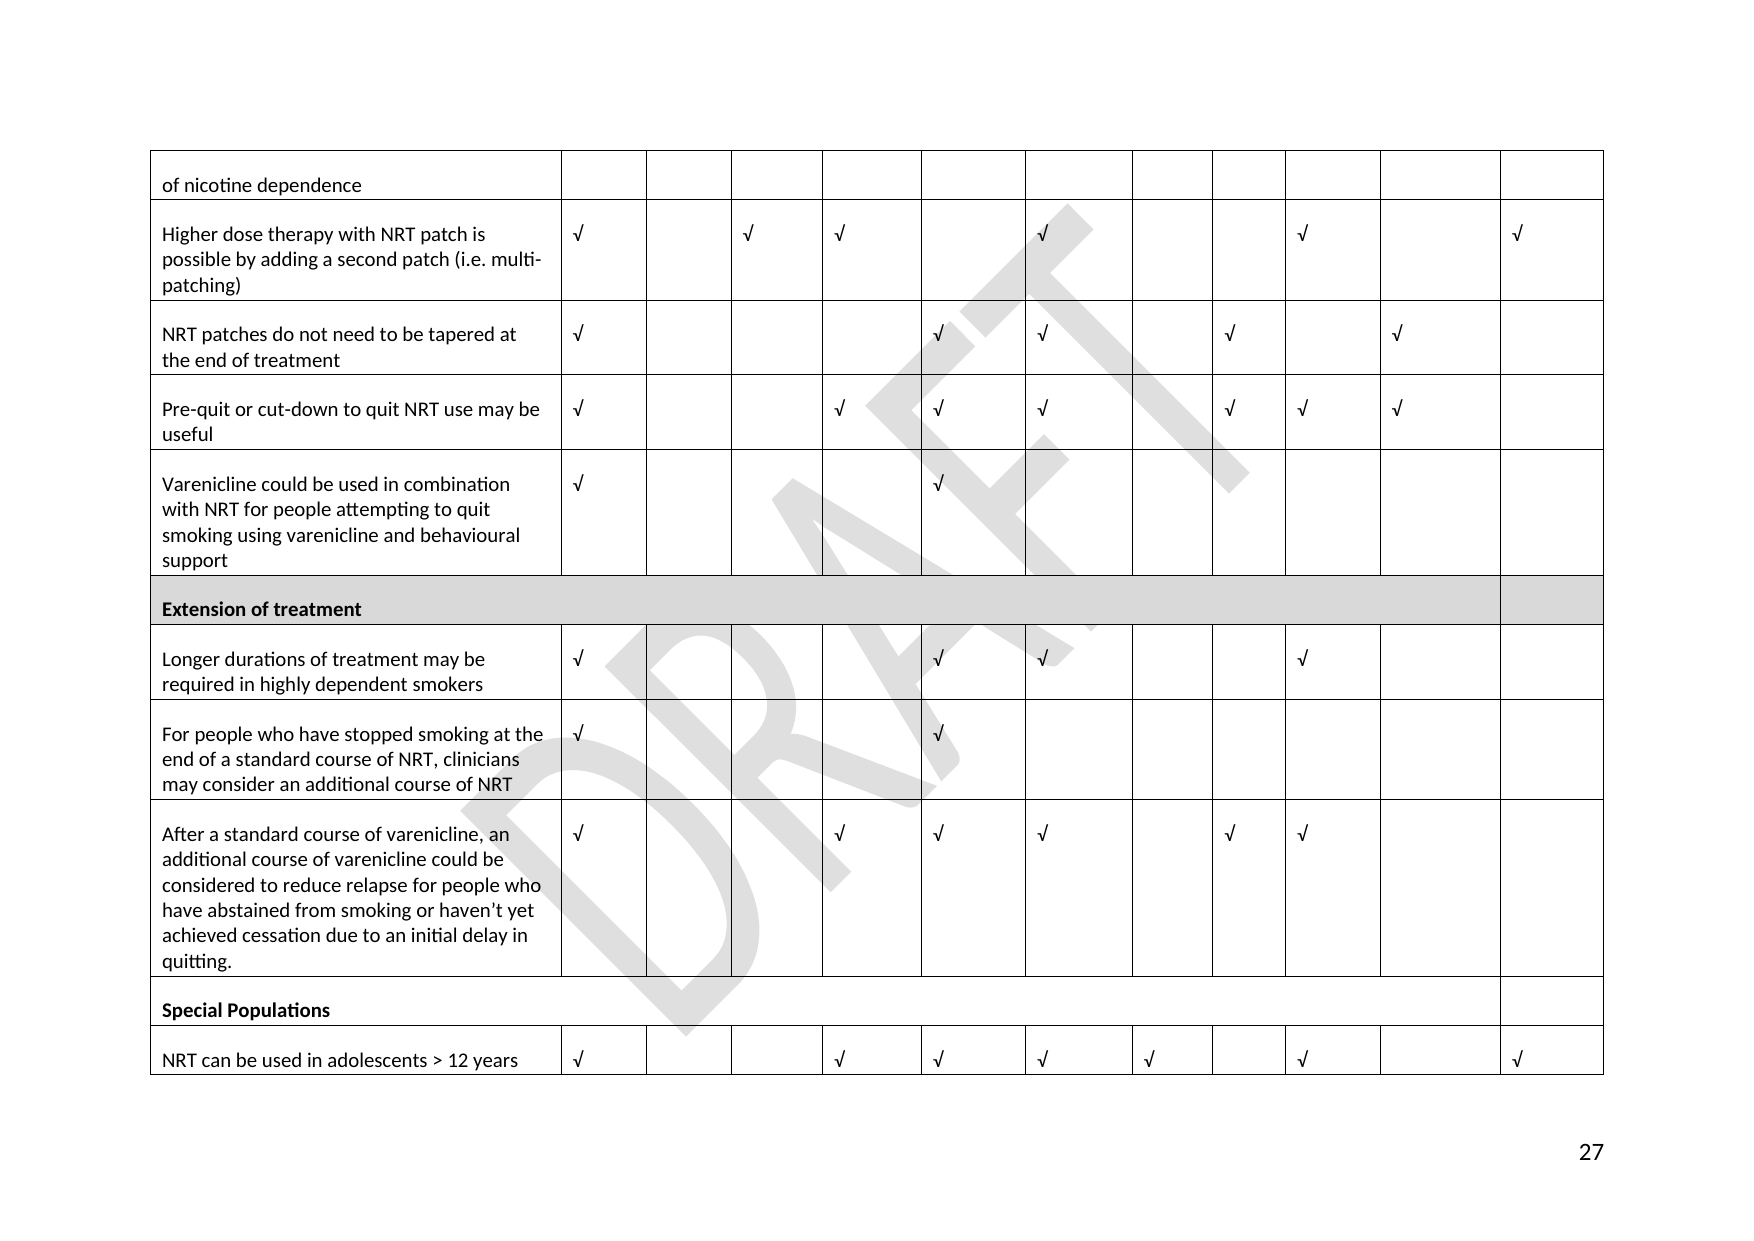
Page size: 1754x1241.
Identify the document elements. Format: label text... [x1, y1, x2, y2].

table_cell √ [1286, 625, 1380, 699]
table_cell [1133, 151, 1212, 199]
table_cell [1026, 450, 1132, 575]
table_cell [1286, 700, 1380, 799]
table_cell √ [562, 700, 646, 799]
table_cell √ [823, 200, 921, 299]
table_cell [1213, 450, 1285, 575]
table_cell √ [562, 375, 646, 449]
table_cell Varenicline could be used in combination with NRT for people attempting to quit smoking using varenicline and behavioural support [151, 450, 561, 575]
table_cell √ [922, 700, 1025, 799]
table_cell √ [1286, 200, 1380, 299]
table_cell √ [1133, 1026, 1212, 1074]
table_cell [1381, 1026, 1500, 1074]
table_cell √ [562, 800, 646, 976]
table_cell √ [1213, 800, 1285, 976]
table_cell √ [1026, 800, 1132, 976]
table_cell [1286, 450, 1380, 575]
table_cell [1213, 700, 1285, 799]
table_cell [647, 301, 731, 374]
table_cell [732, 450, 822, 575]
table_cell [1381, 450, 1500, 575]
table_cell [1501, 977, 1603, 1025]
table_cell √ [1381, 301, 1500, 374]
table_cell √ [922, 800, 1025, 976]
table_cell √ [562, 625, 646, 699]
table_cell √ [1026, 375, 1132, 449]
table_cell [647, 450, 731, 575]
table_cell √ [1026, 301, 1132, 374]
table_cell [647, 375, 731, 449]
table_cell [1133, 800, 1212, 976]
table_cell [1501, 700, 1603, 799]
table_cell [1501, 375, 1603, 449]
table_cell [922, 200, 1025, 299]
table_cell √ [1501, 1026, 1603, 1074]
table_cell √ [823, 375, 921, 449]
table_cell [1501, 151, 1603, 199]
table_cell √ [1213, 375, 1285, 449]
table_cell [1381, 700, 1500, 799]
table_cell [1501, 625, 1603, 699]
table_cell √ [1213, 151, 1285, 199]
table_cell [823, 301, 921, 374]
table_cell [1133, 625, 1212, 699]
table_cell For people who have stopped smoking at the end of a standard course of NRT, clinicians may consider an additional course of NRT [151, 700, 561, 799]
table_cell Higher dose therapy with NRT patch is possible by adding a second patch (i.e. multi-patching) [151, 200, 561, 299]
table_cell √ [823, 1026, 921, 1074]
table_cell [1381, 625, 1500, 699]
table_cell √ [1381, 151, 1500, 199]
table_cell [1501, 450, 1603, 575]
table_cell [1501, 301, 1603, 374]
table_cell √ [647, 151, 731, 199]
table_cell √ [732, 200, 822, 299]
table_cell [823, 700, 921, 799]
table_cell After a standard course of varenicline, an additional course of varenicline could be considered to reduce relapse for people who have abstained from smoking or haven’t yet achieved cessation due to an initial delay in quitting. [151, 800, 561, 976]
table_cell [1501, 800, 1603, 976]
table_cell [647, 1026, 731, 1074]
table_cell √ [1026, 200, 1132, 299]
table_cell [1381, 200, 1500, 299]
table_cell [823, 151, 921, 199]
table_cell [1133, 301, 1212, 374]
table_cell √ [1381, 375, 1500, 449]
table_cell [823, 450, 921, 575]
table_cell Special Populations [151, 977, 1500, 1025]
table_cell [732, 700, 822, 799]
table_cell [1026, 700, 1132, 799]
table_cell √ [1286, 800, 1380, 976]
table_cell [1026, 151, 1132, 199]
table_cell √ [1286, 151, 1380, 199]
table_cell √ [922, 301, 1025, 374]
table_cell √ [922, 375, 1025, 449]
table_cell √ [1501, 200, 1603, 299]
table_cell [732, 800, 822, 976]
table_cell [647, 200, 731, 299]
table_cell √ [1213, 301, 1285, 374]
table_cell [823, 625, 921, 699]
table_cell √ [823, 800, 921, 976]
table_cell √ [922, 625, 1025, 699]
table_cell √ [1026, 1026, 1132, 1074]
table_cell √ [562, 200, 646, 299]
table_cell [732, 375, 822, 449]
table_cell [647, 700, 731, 799]
table_cell √ [562, 450, 646, 575]
table_cell √ [562, 301, 646, 374]
table_cell √ [1286, 375, 1380, 449]
table_cell Longer durations of treatment may be required in highly dependent smokers [151, 625, 561, 699]
table_cell √ [922, 450, 1025, 575]
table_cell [151, 151, 561, 199]
table_cell [732, 625, 822, 699]
table_cell √ [562, 151, 646, 199]
table_cell Extension of treatment [151, 576, 1500, 624]
table_cell [647, 625, 731, 699]
table_cell Pre-quit or cut-down to quit NRT use may be useful [151, 375, 561, 449]
table_cell √ [562, 1026, 646, 1074]
table_cell NRT can be used in adolescents > 12 years [151, 1026, 561, 1074]
table_cell √ [1026, 625, 1132, 699]
table_cell [1213, 1026, 1285, 1074]
table_cell [732, 1026, 822, 1074]
table_cell [732, 301, 822, 374]
table_cell [1133, 375, 1212, 449]
table_cell √ [732, 151, 822, 199]
table_cell [1381, 800, 1500, 976]
table_cell [1213, 625, 1285, 699]
table_cell [1501, 576, 1603, 624]
table_cell [1133, 700, 1212, 799]
table_cell NRT patches do not need to be tapered at the end of treatment [151, 301, 561, 374]
table_cell [922, 151, 1025, 199]
table_cell [1133, 450, 1212, 575]
table_cell [1213, 200, 1285, 299]
table_cell [1133, 200, 1212, 299]
table_cell √ [1286, 1026, 1380, 1074]
table_cell [1286, 301, 1380, 374]
table_cell [647, 800, 731, 976]
table_cell √ [922, 1026, 1025, 1074]
